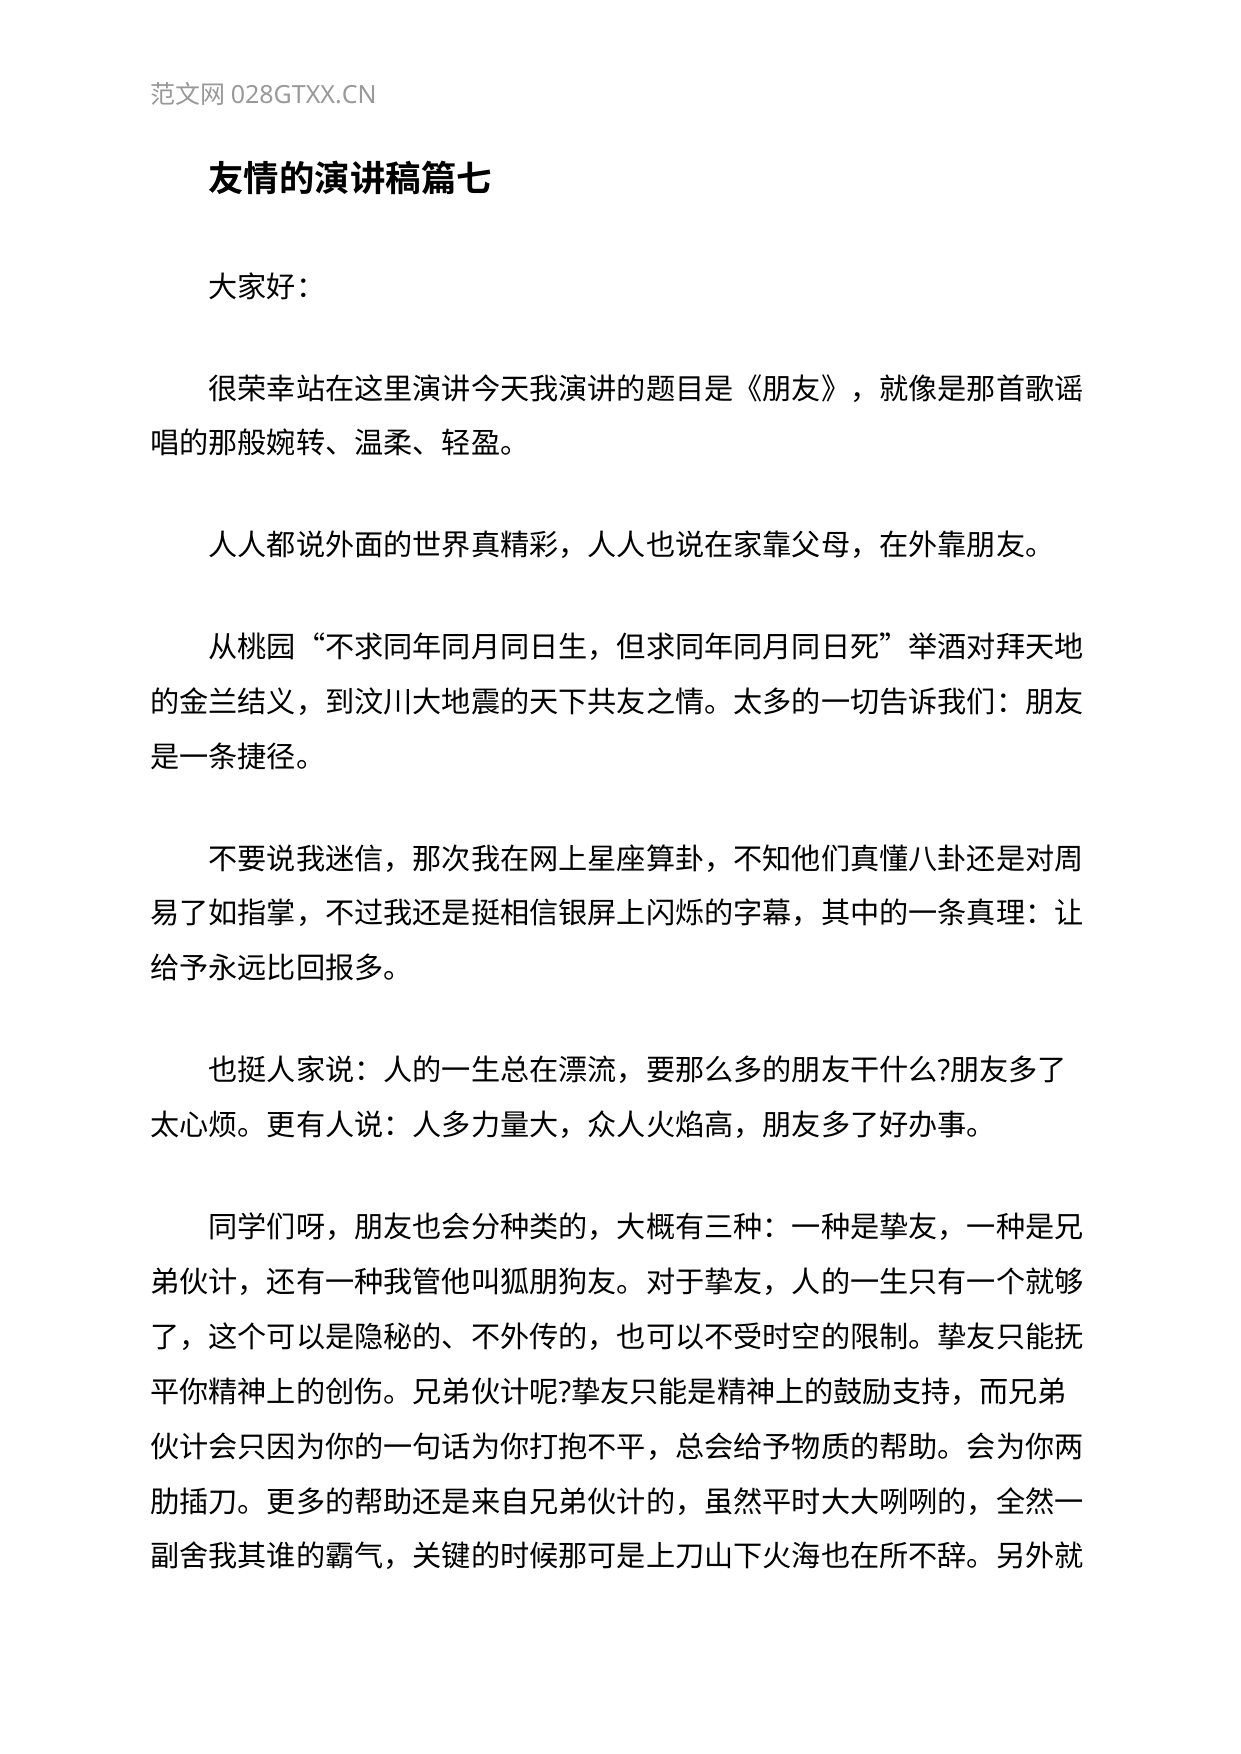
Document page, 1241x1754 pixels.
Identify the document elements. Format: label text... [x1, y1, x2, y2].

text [150, 1203, 1090, 1575]
text 人人都说外面的世界真精彩，人人也说在家靠父母，在外靠朋友。 [150, 522, 1090, 564]
text 也挺人家说：人的一生总在漂流，要那么多的朋友干什么?朋友多了太心烦。更有人说：人多力量大，众人火焰高，朋友多了好办事。 [150, 1047, 1090, 1144]
text 大家好： [150, 263, 1090, 306]
text 不要说我迷信，那次我在网上星座算卦，不知他们真懂八卦还是对周易了如指掌，不过我还是挺相信银屏上闪烁的字幕，其中的一条真理：让给予永远比回报多。 [150, 835, 1090, 987]
text 友情的演讲稿篇七 [150, 150, 1090, 201]
text 很荣幸站在这里演讲今天我演讲的题目是《朋友》，就像是那首歌谣唱的那般婉转、温柔、轻盈。 [150, 365, 1090, 462]
text 从桃园“不求同年同月同日生，但求同年同月同日死”举酒对拜天地的金兰结义，到汶川大地震的天下共友之情。太多的一切告诉我们：朋友是一条捷径。 [150, 624, 1090, 776]
